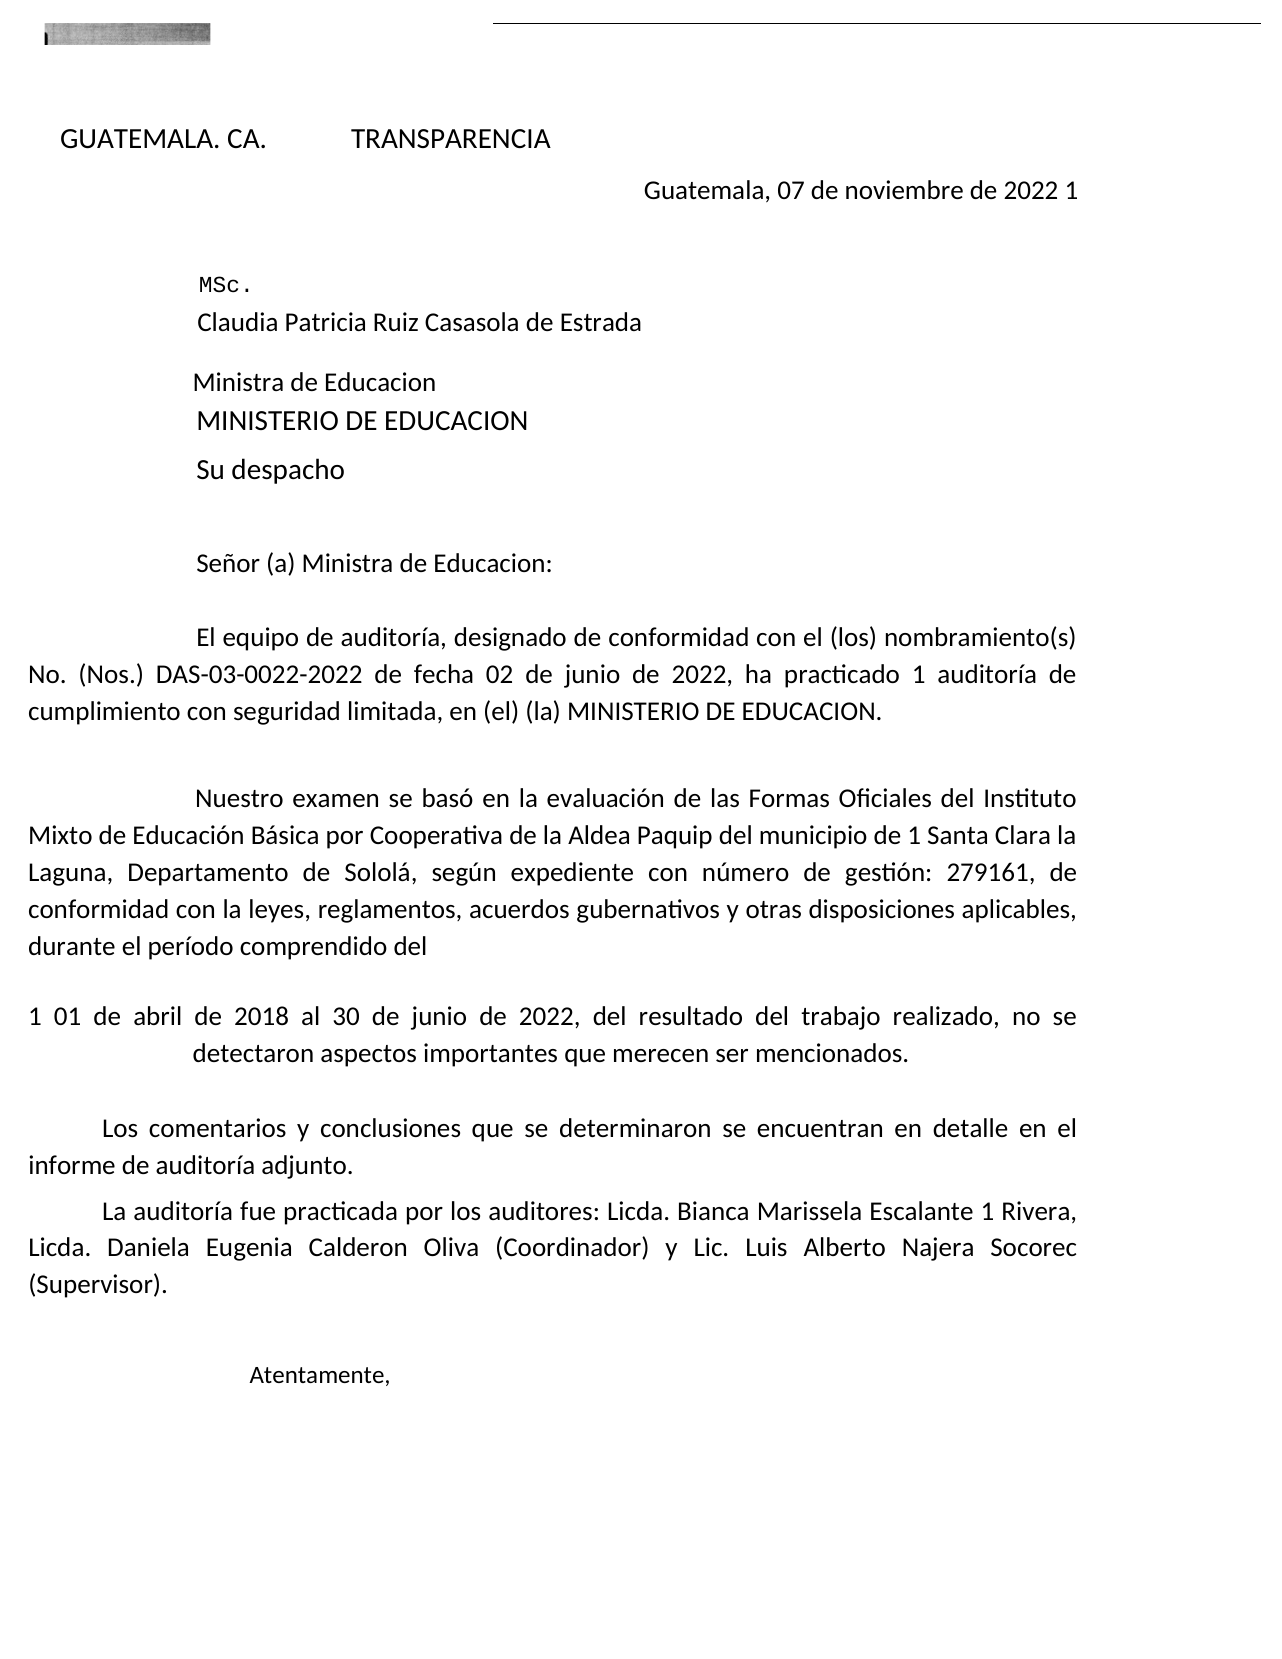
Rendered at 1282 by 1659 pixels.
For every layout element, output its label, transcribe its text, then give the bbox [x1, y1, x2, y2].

text 1 01 de abril de 2018 al 30 de junio de 2022, del resultado del trabajo realizado, no se detectaron aspectos importantes que merecen ser mencionados. [28, 999, 1078, 1069]
text Ministra de Educacion [28, 366, 1084, 398]
picture [44, 23, 211, 45]
text Su despacho [28, 451, 547, 487]
text Señor (a) Ministra de Educacion: [196, 546, 1078, 579]
text La auditoría fue practicada por los auditores: Licda. Bianca Marissela Escalante 1 Rivera, Licda. Daniela Eugenia Calderon Oliva (Coordinador) y Lic. Luis Alberto Najera Socorec (Supervisor). [28, 1194, 1078, 1301]
text Los comentarios y conclusiones que se determinaron se encuentran en detalle en el informe de auditoría adjunto. [28, 1111, 1078, 1181]
text Atentamente, [28, 1359, 1078, 1390]
text El equipo de auditoría, designado de conformidad con el (los) nombramiento(s) No. (Nos.) DAS-03-0022-2022 de fecha 02 de junio de 2022, ha practicado 1 auditoría de cumplimiento con seguridad limitada, en (el) (la) MINISTERIO DE EDUCACION. [28, 620, 1078, 727]
text Guatemala, 07 de noviembre de 2022 1 [28, 173, 1078, 206]
text Claudia Patricia Ruiz Casasola de Estrada [197, 305, 1078, 338]
text Nuestro examen se basó en la evaluación de las Formas Oficiales del Instituto Mixto de Educación Básica por Cooperativa de la Aldea Paquip del municipio de 1 Santa Clara la Laguna, Departamento de Sololá, según expediente con número de gestión: 279161, de conformidad con la leyes, reglamentos, acuerdos gubernativos y otras disposiciones aplicables, durante el período comprendido del [28, 781, 1078, 962]
text MSc. [198, 274, 1084, 299]
text GUATEMALA. CA. TRANSPARENCIA [28, 120, 1084, 155]
text MINISTERIO DE EDUCACION [28, 402, 547, 438]
